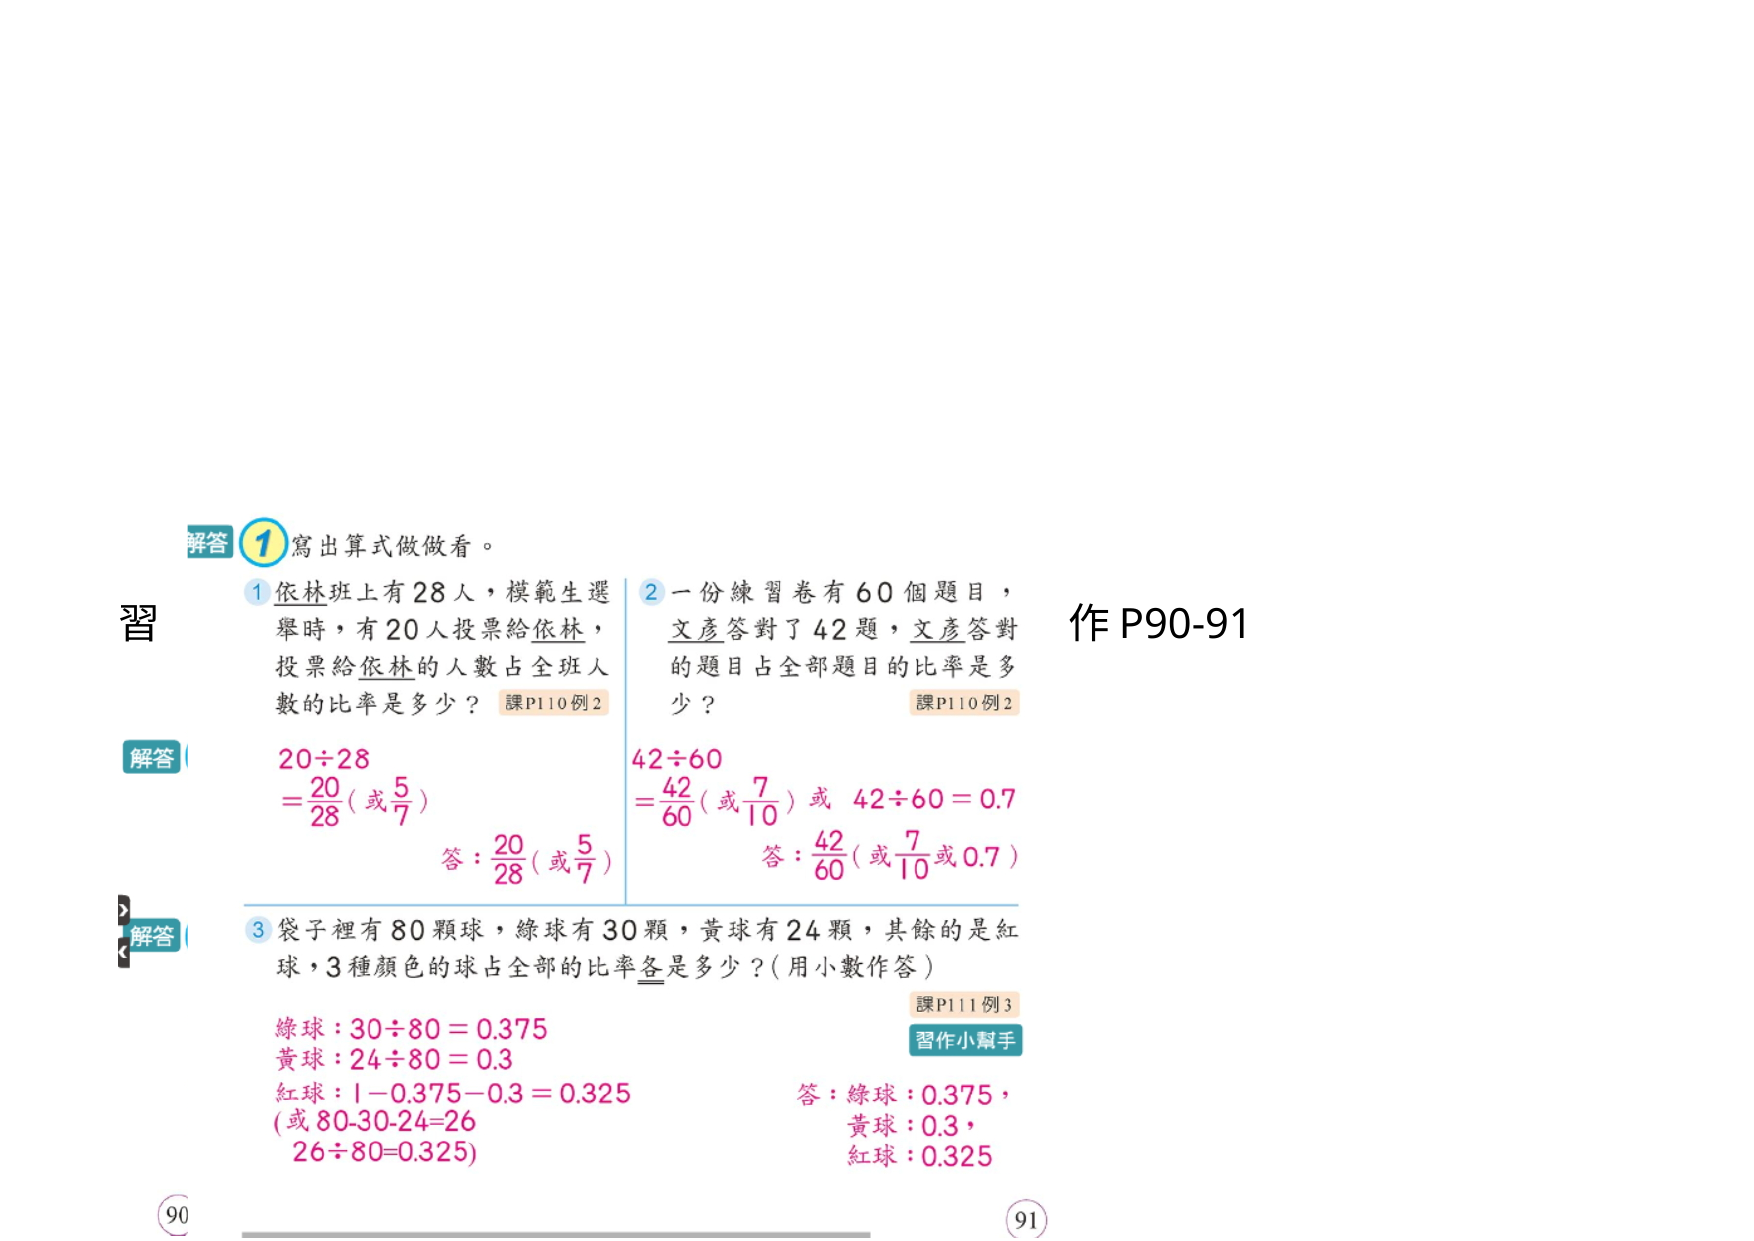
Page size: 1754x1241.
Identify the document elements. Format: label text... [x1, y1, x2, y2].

text 習作P90-91 [1050, 583, 1636, 658]
picture [118, 510, 1050, 1238]
text 習作P90-91 [118, 583, 187, 658]
